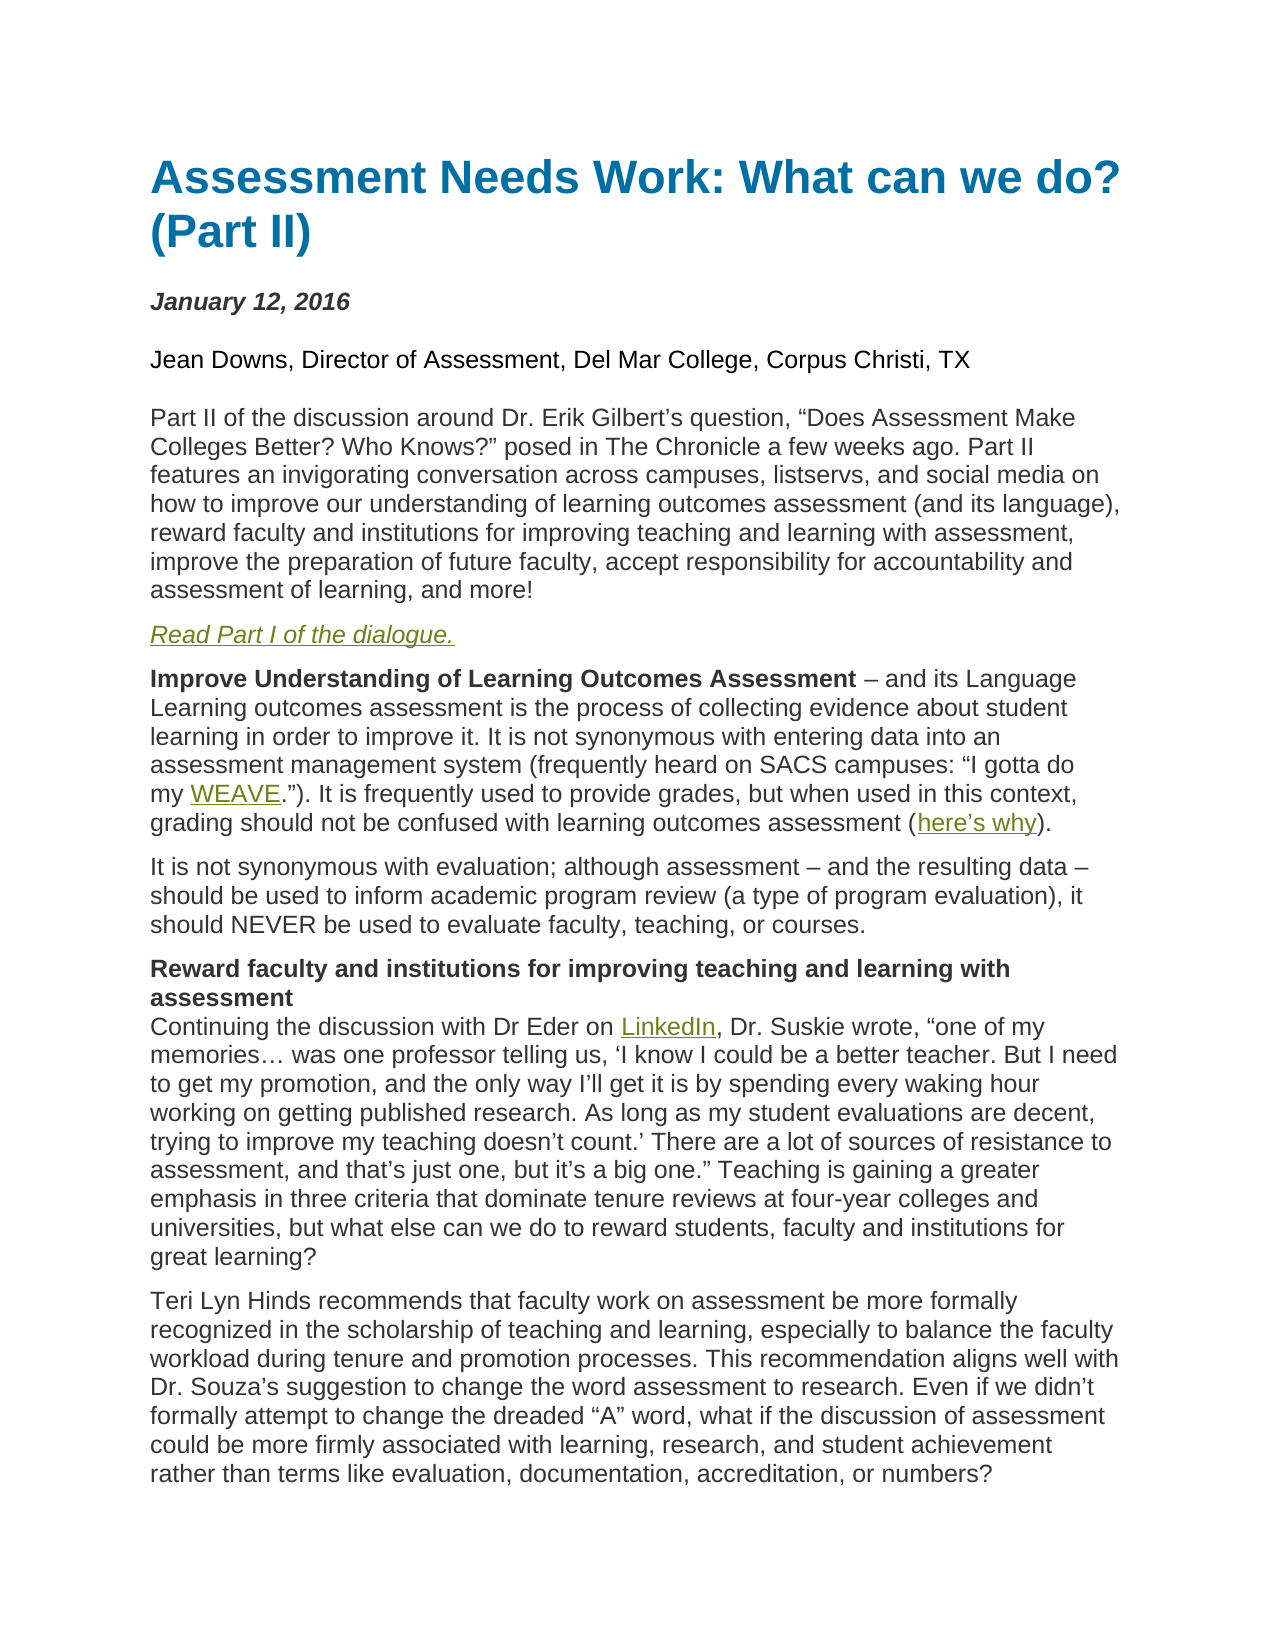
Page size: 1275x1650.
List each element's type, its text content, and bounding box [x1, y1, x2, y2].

text Part II of the discussion around Dr. Erik Gilbert’s question, “Does Assessment Make Colleges Better? Who Knows?” posed in The Chronicle a few weeks ago. Part II features an invigorating conversation across campuses, listservs, and social media on how to improve our understanding of learning outcomes assessment (and its language), reward faculty and institutions for improving teaching and learning with assessment, improve the preparation of future faculty, accept responsibility for accountability and assessment of learning, and more! [150, 403, 1125, 604]
text Read Part I of the dialogue. [150, 620, 1125, 648]
text January 12, 2016 [150, 287, 1125, 316]
subtitle Assessment Needs Work: What can we do? (Part II) [150, 150, 1125, 258]
text Teri Lyn Hinds recommends that faculty work on assessment be more formally recognized in the scholarship of teaching and learning, especially to balance the faculty workload during tenure and promotion processes. This recommendation aligns well with Dr. Souza’s suggestion to change the word assessment to research. Even if we didn’t formally attempt to change the dreaded “A” word, what if the discussion of assessment could be more firmly associated with learning, research, and student achievement rather than terms like evaluation, documentation, accreditation, or numbers? [150, 1286, 1125, 1487]
text Improve Understanding of Learning Outcomes Assessment – and its Language Learning outcomes assessment is the process of collecting evidence about student learning in order to improve it. It is not synonymous with entering data into an assessment management system (frequently heard on SACS campuses: “I gotta do my WEAVE.”). It is frequently used to provide grades, but when used in this context, grading should not be confused with learning outcomes assessment (here’s why). [150, 664, 1125, 837]
text Reward faculty and institutions for improving teaching and learning with assessment Continuing the discussion with Dr Eder on LinkedIn, Dr. Suskie wrote, “one of my memories… was one professor telling us, ‘I know I could be a better teacher. But I need to get my promotion, and the only way I’ll get it is by spending every waking hour working on getting published research. As long as my student evaluations are decent, trying to improve my teaching doesn’t count.’ There are a lot of sources of resistance to assessment, and that’s just one, but it’s a big one.” Teaching is gaining a greater emphasis in three criteria that dominate tenure reviews at four-year colleges and universities, but what else can we do to reward students, faculty and institutions for great learning? [150, 954, 1125, 1270]
text It is not synonymous with evaluation; although assessment – and the resulting data – should be used to inform academic program review (a type of program evaluation), it should NEVER be used to evaluate faculty, teaching, or courses. [150, 852, 1125, 938]
text Jean Downs, Director of Assessment, Del Mar College, Corpus Christi, TX [150, 345, 1125, 374]
